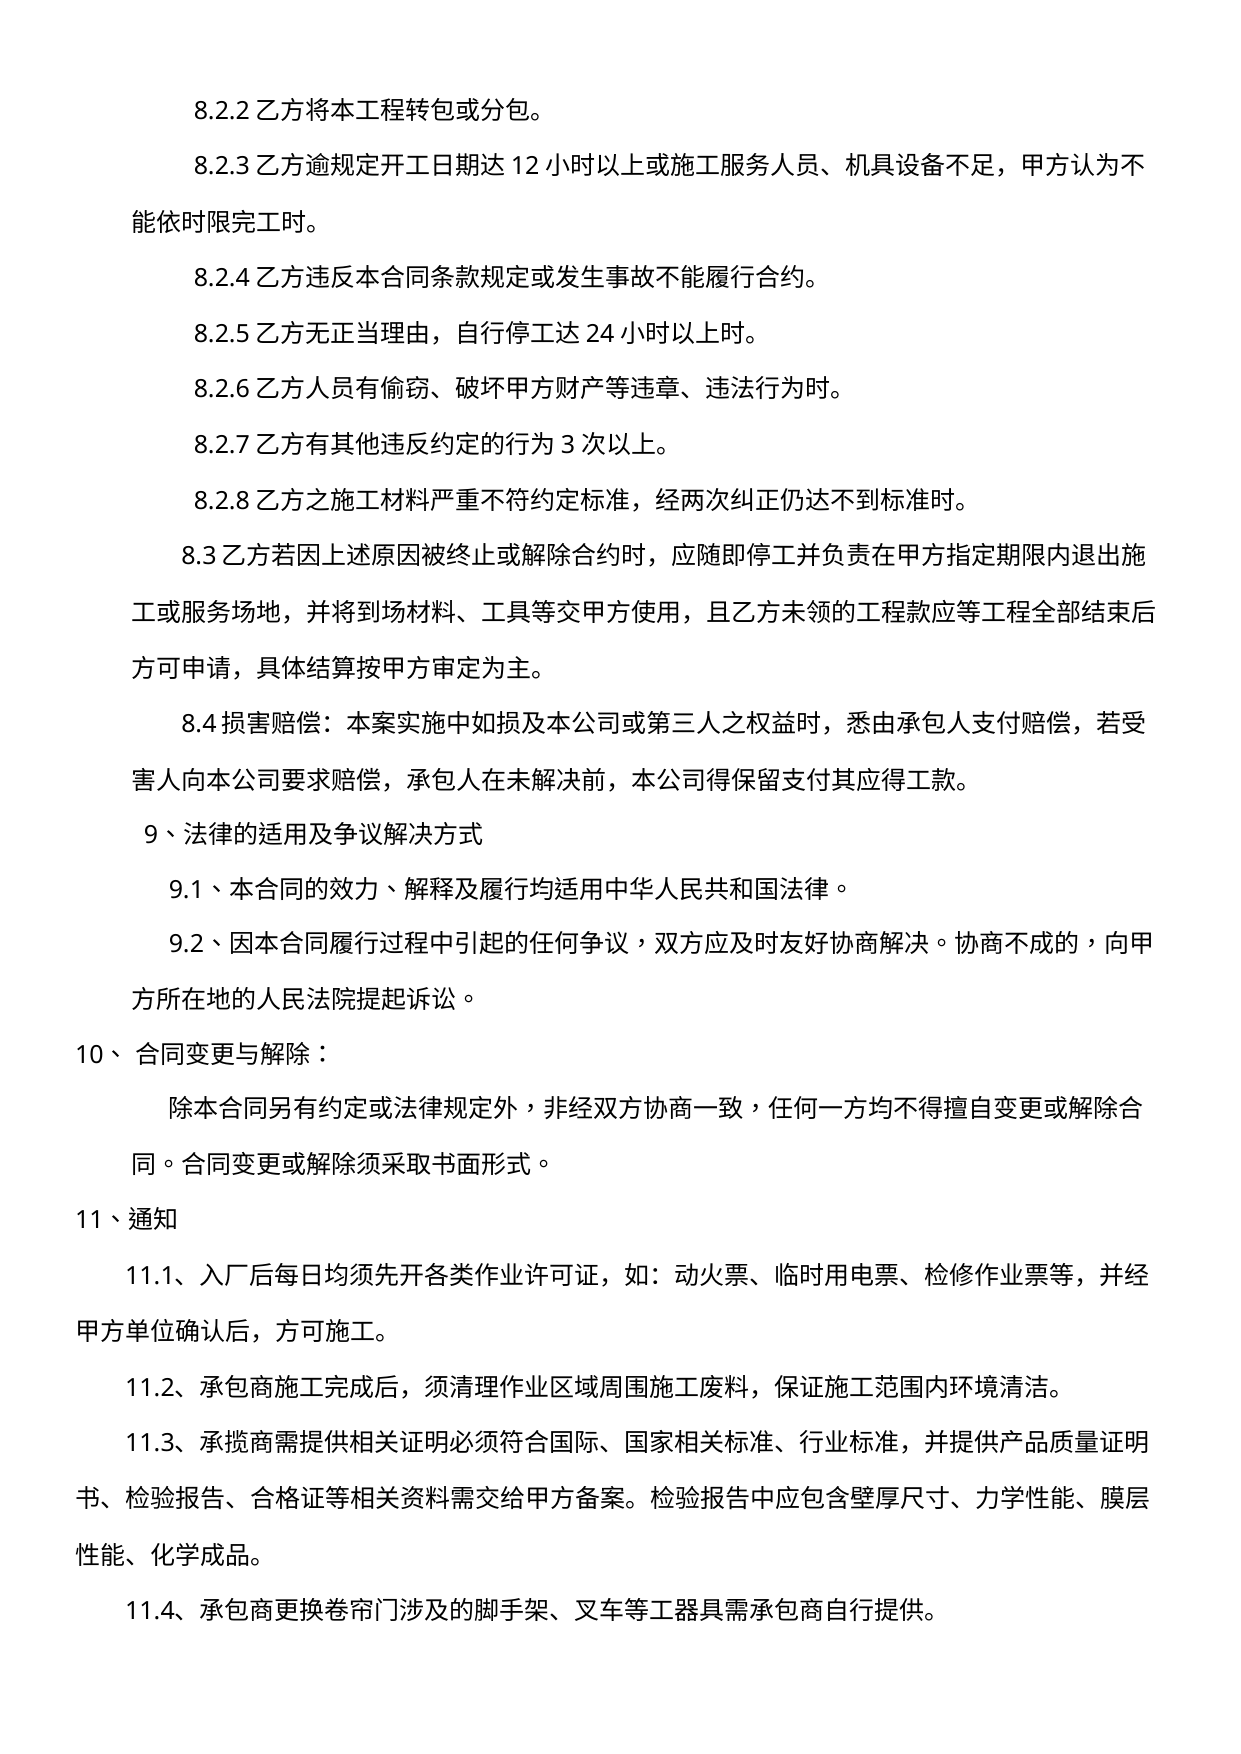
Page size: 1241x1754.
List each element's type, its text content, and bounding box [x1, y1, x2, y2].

text 9、法律的适用及争议解决方式 [131, 815, 1165, 853]
text 8.2.8乙方之施工材料严重不符约定标准，经两次纠正仍达不到标准时。 [131, 479, 1165, 517]
text 除本合同另有约定或法律规定外，非经双方协商一致，任何一方均不得擅自变更或解除合同。合同变更或解除须采取书面形式。 [131, 1089, 1165, 1183]
text 8.2.5乙方无正当理由，自行停工达 24 小时以上时。 [131, 313, 1165, 350]
text 11、通知 [75, 1200, 1165, 1237]
text 8.2.6乙方人员有偷窃、破坏甲方财产等违章、违法行为时。 [131, 368, 1165, 406]
text 8.4损害赔偿：本案实施中如损及本公司或第三人之权益时，悉由承包人支付赔偿，若受害人向本公司要求赔偿，承包人在未解决前，本公司得保留支付其应得工款。 [131, 703, 1165, 797]
text 9.2、因本合同履行过程中引起的任何争议，双方应及时友好协商解决。协商不成的，向甲方所在地的人民法院提起诉讼。 [131, 924, 1165, 1018]
text 8.2.2乙方将本工程转包或分包。 [131, 89, 1165, 127]
list 11.4、承包商更换卷帘门涉及的脚手架、叉车等工器具需承包商自行提供。 [75, 1590, 1165, 1628]
list 11.1、入厂后每日均须先开各类作业许可证，如：动火票、临时用电票、检修作业票等，并经甲方单位确认后，方可施工。 [75, 1254, 1165, 1348]
text 8.2.4乙方违反本合同条款规定或发生事故不能履行合约。 [131, 257, 1165, 294]
list 11.2、承包商施工完成后，须清理作业区域周围施工废料，保证施工范围内环境清洁。 [75, 1366, 1165, 1404]
text 9.1、本合同的效力、解释及履行均适用中华人民共和国法律。 [131, 869, 1165, 907]
text 8.3乙方若因上述原因被终止或解除合约时，应随即停工并负责在甲方指定期限内退出施工或服务场地，并将到场材料、工具等交甲方使用，且乙方未领的工程款应等工程全部结束后方可申请，具体结算按甲方审定为主。 [131, 535, 1165, 685]
text 10、 合同变更与解除： [75, 1035, 1165, 1072]
text 8.2.3乙方逾规定开工日期达 12 小时以上或施工服务人员、机具设备不足，甲方认为不能依时限完工时。 [131, 145, 1165, 239]
list 11.3、承揽商需提供相关证明必须符合国际、国家相关标准、行业标准，并提供产品质量证明书、检验报告、合格证等相关资料需交给甲方备案。检验报告中应包含壁厚尺寸、力学性能、膜层性能、化学成品。 [75, 1422, 1165, 1572]
text 8.2.7乙方有其他违反约定的行为 3 次以上。 [131, 424, 1165, 461]
